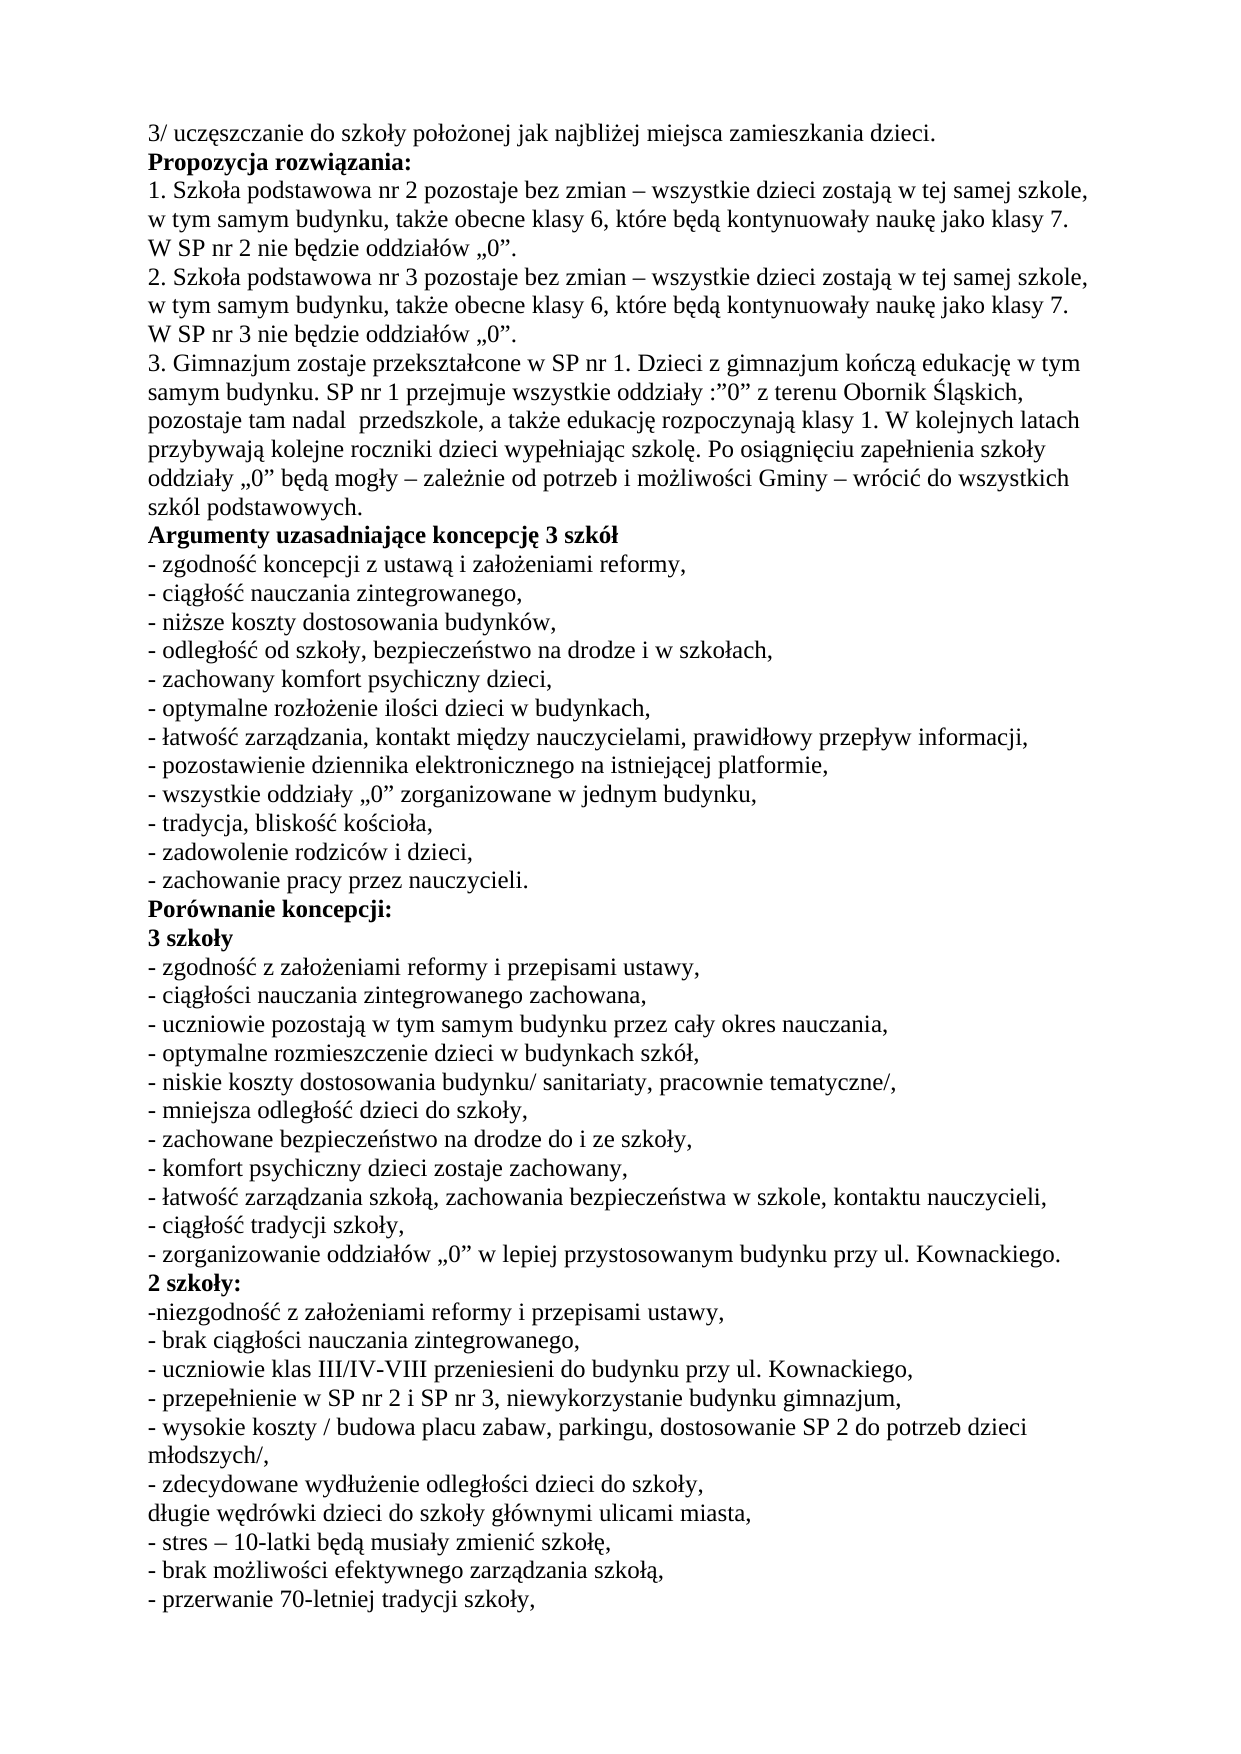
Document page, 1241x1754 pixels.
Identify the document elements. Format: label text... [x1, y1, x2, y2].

text 3/ uczęszczanie do szkoły położonej jak najbliżej miejsca zamieszkania dzieci. [148, 118, 1092, 147]
text 2 szkoły: [148, 1268, 1092, 1297]
text - zdecydowane wydłużenie odległości dzieci do szkoły, [148, 1469, 1092, 1498]
text - łatwość zarządzania, kontakt między nauczycielami, prawidłowy przepływ informacji, [148, 722, 1092, 751]
text - zorganizowanie oddziałów „0” w lepiej przystosowanym budynku przy ul. Kownackiego. [148, 1239, 1092, 1268]
text 3. Gimnazjum zostaje przekształcone w SP nr 1. Dzieci z gimnazjum kończą edukację w tym samym budynku. SP nr 1 przejmuje wszystkie oddziały :”0” z terenu Obornik Śląskich, pozostaje tam nadal przedszkole, a także edukację rozpoczynają klasy 1. W kolejnych latach przybywają kolejne roczniki dzieci wypełniając szkolę. Po osiągnięciu zapełnienia szkoły oddziały „0” będą mogły – zależnie od potrzeb i możliwości Gminy – wrócić do wszystkich szkól podstawowych. [148, 348, 1092, 521]
text - przepełnienie w SP nr 2 i SP nr 3, niewykorzystanie budynku gimnazjum, [148, 1383, 1092, 1412]
text - optymalne rozłożenie ilości dzieci w budynkach, [148, 693, 1092, 722]
text - zachowanie pracy przez nauczycieli. [148, 866, 1092, 894]
text - zachowany komfort psychiczny dzieci, [148, 664, 1092, 693]
text - przerwanie 70-letniej tradycji szkoły, [148, 1584, 1092, 1613]
text - brak ciągłości nauczania zintegrowanego, [148, 1326, 1092, 1354]
text - ciągłość nauczania zintegrowanego, [148, 578, 1092, 607]
text - tradycja, bliskość kościoła, [148, 808, 1092, 837]
text - uczniowie klas III/IV-VIII przeniesieni do budynku przy ul. Kownackiego, [148, 1354, 1092, 1383]
text - wysokie koszty / budowa placu zabaw, parkingu, dostosowanie SP 2 do potrzeb dzieci młodszych/, [148, 1412, 1092, 1469]
text - pozostawienie dziennika elektronicznego na istniejącej platformie, [148, 751, 1092, 779]
text - zadowolenie rodziców i dzieci, [148, 837, 1092, 866]
text - zgodność z założeniami reformy i przepisami ustawy, [148, 952, 1092, 981]
text - łatwość zarządzania szkołą, zachowania bezpieczeństwa w szkole, kontaktu nauczycieli, [148, 1182, 1092, 1211]
text - wszystkie oddziały „0” zorganizowane w jednym budynku, [148, 779, 1092, 808]
text - ciągłości nauczania zintegrowanego zachowana, [148, 981, 1092, 1009]
text - mniejsza odległość dzieci do szkoły, [148, 1096, 1092, 1124]
text 1. Szkoła podstawowa nr 2 pozostaje bez zmian – wszystkie dzieci zostają w tej samej szkole, w tym samym budynku, także obecne klasy 6, które będą kontynuowały naukę jako klasy 7. W SP nr 2 nie będzie oddziałów „0”. [148, 176, 1092, 262]
text - komfort psychiczny dzieci zostaje zachowany, [148, 1153, 1092, 1182]
text Propozycja rozwiązania: [148, 147, 1092, 176]
text 2. Szkoła podstawowa nr 3 pozostaje bez zmian – wszystkie dzieci zostają w tej samej szkole, w tym samym budynku, także obecne klasy 6, które będą kontynuowały naukę jako klasy 7. W SP nr 3 nie będzie oddziałów „0”. [148, 262, 1092, 348]
text Argumenty uzasadniające koncepcję 3 szkół [148, 521, 1092, 549]
text Porównanie koncepcji: [148, 894, 1092, 923]
text - uczniowie pozostają w tym samym budynku przez cały okres nauczania, [148, 1009, 1092, 1038]
text -niezgodność z założeniami reformy i przepisami ustawy, [148, 1297, 1092, 1326]
text - odległość od szkoły, bezpieczeństwo na drodze i w szkołach, [148, 636, 1092, 664]
text 3 szkoły [148, 923, 1092, 952]
text - ciągłość tradycji szkoły, [148, 1211, 1092, 1239]
text - brak możliwości efektywnego zarządzania szkołą, [148, 1556, 1092, 1584]
text długie wędrówki dzieci do szkoły głównymi ulicami miasta, [148, 1498, 1092, 1527]
text - optymalne rozmieszczenie dzieci w budynkach szkół, [148, 1038, 1092, 1067]
text - niskie koszty dostosowania budynku/ sanitariaty, pracownie tematyczne/, [148, 1067, 1092, 1096]
text - zachowane bezpieczeństwo na drodze do i ze szkoły, [148, 1124, 1092, 1153]
text - stres – 10-latki będą musiały zmienić szkołę, [148, 1527, 1092, 1556]
text - zgodność koncepcji z ustawą i założeniami reformy, [148, 549, 1092, 578]
text - niższe koszty dostosowania budynków, [148, 607, 1092, 636]
